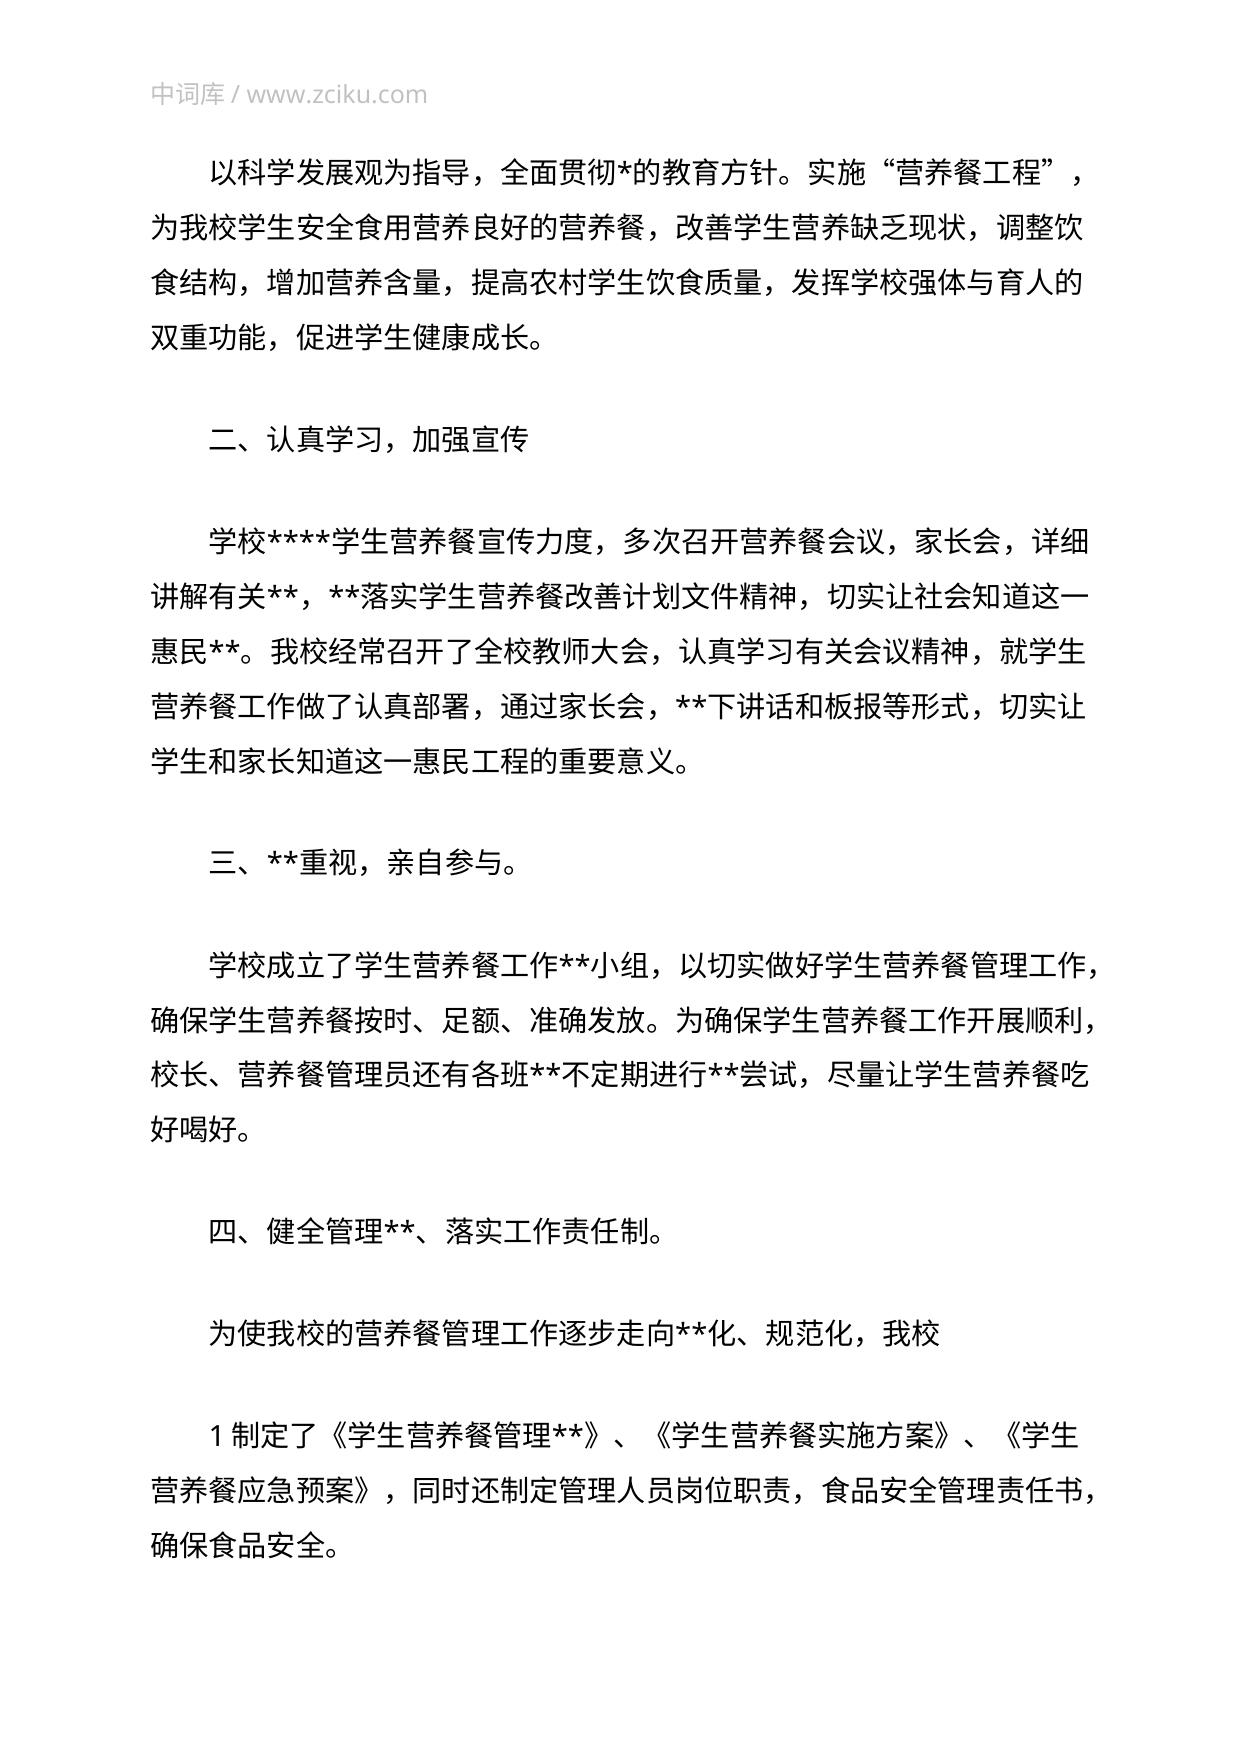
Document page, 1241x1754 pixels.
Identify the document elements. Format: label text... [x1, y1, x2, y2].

text 学校成立了学生营养餐工作**小组，以切实做好学生营养餐管理工作，确保学生营养餐按时、足额、准确发放。为确保学生营养餐工作开展顺利，校长、营养餐管理员还有各班**不定期进行**尝试，尽量让学生营养餐吃好喝好。 [150, 942, 1090, 1149]
text 为使我校的营养餐管理工作逐步走向**化、规范化，我校 [150, 1311, 1090, 1353]
text 以科学发展观为指导，全面贯彻*的教育方针。实施“营养餐工程”，为我校学生安全食用营养良好的营养餐，改善学生营养缺乏现状，调整饮食结构，增加营养含量，提高农村学生饮食质量，发挥学校强体与育人的双重功能，促进学生健康成长。 [150, 150, 1090, 357]
text 三、**重视，亲自参与。 [150, 840, 1090, 882]
text 四、健全管理**、落实工作责任制。 [150, 1209, 1090, 1251]
text 学校****学生营养餐宣传力度，多次召开营养餐会议，家长会，详细讲解有关**，**落实学生营养餐改善计划文件精神，切实让社会知道这一惠民**。我校经常召开了全校教师大会，认真学习有关会议精神，就学生营养餐工作做了认真部署，通过家长会，**下讲话和板报等形式，切实让学生和家长知道这一惠民工程的重要意义。 [150, 518, 1090, 781]
text 二、认真学习，加强宣传 [150, 417, 1090, 459]
text 1制定了《学生营养餐管理**》、《学生营养餐实施方案》、《学生营养餐应急预案》，同时还制定管理人员岗位职责，食品安全管理责任书，确保食品安全。 [150, 1413, 1090, 1565]
